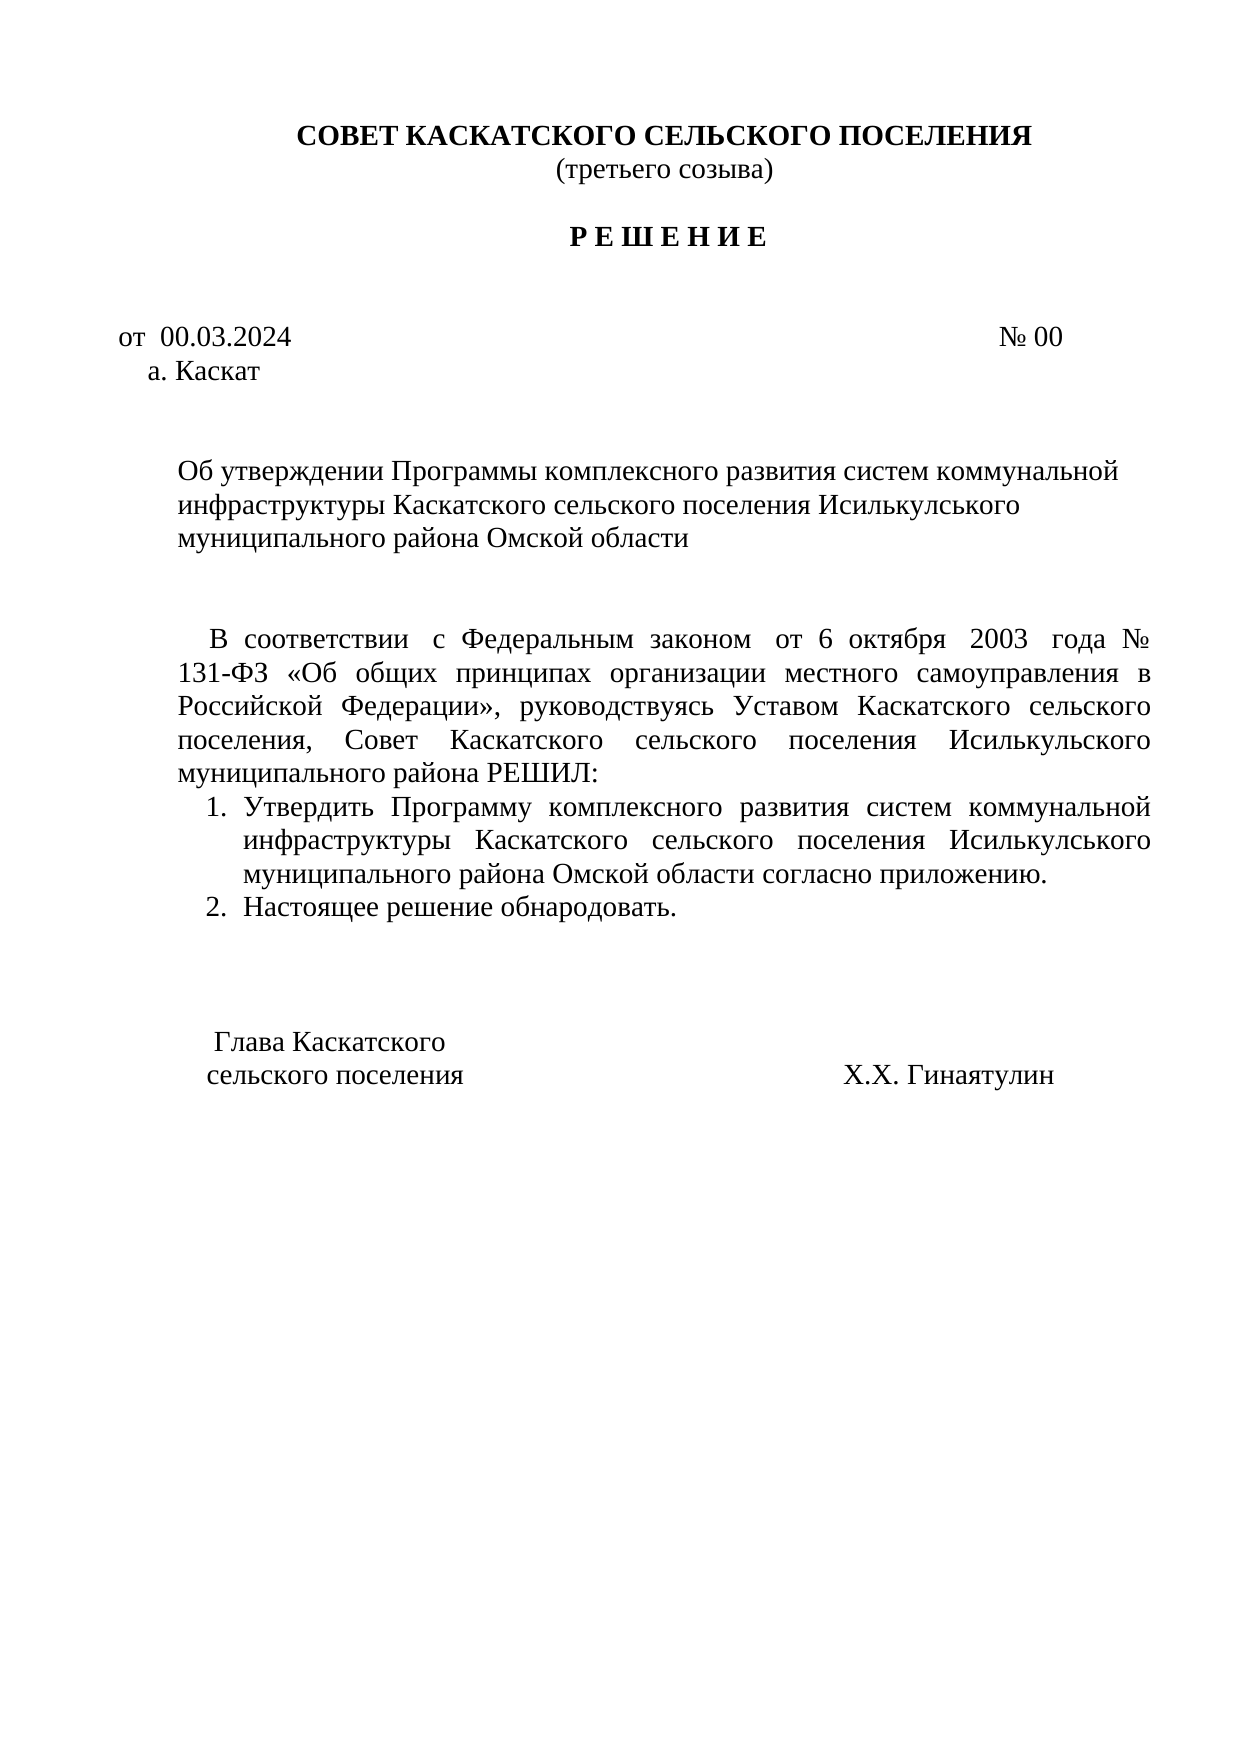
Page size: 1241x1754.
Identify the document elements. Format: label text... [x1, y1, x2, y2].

list Настоящее решение обнародовать. [205, 889, 1152, 923]
text от 00.03.2024 № 00 [118, 319, 1152, 353]
text Глава Каскатского [177, 1024, 1152, 1057]
text В соответствии с Федеральным законом от 6 октября 2003 года № 131-ФЗ «Об общих принципах организации местного самоуправления в Российской Федерации», руководствуясь Уставом Каскатского сельского поселения, Совет Каскатского сельского поселения Исилькульского муниципального района РЕШИЛ: [177, 621, 1152, 789]
text Об утверждении Программы комплексного развития систем коммунальной инфраструктуры Каскатского сельского поселения Исилькулського муниципального района Омской области [177, 453, 1152, 554]
text (третьего созыва) [177, 152, 1152, 185]
text СОВЕТ КАСКАТСКОГО СЕЛЬСКОГО ПОСЕЛЕНИЯ [177, 118, 1152, 152]
list Утвердить Программу комплексного развития систем коммунальной инфраструктуры Каскатского сельского поселения Исилькулського муниципального района Омской области согласно приложению. [205, 789, 1152, 889]
text а. Каскат [118, 353, 1152, 386]
text Р Е Ш Е Н И Е [177, 219, 1152, 252]
text сельского поселения Х.Х. Гинаятулин [177, 1057, 1152, 1091]
